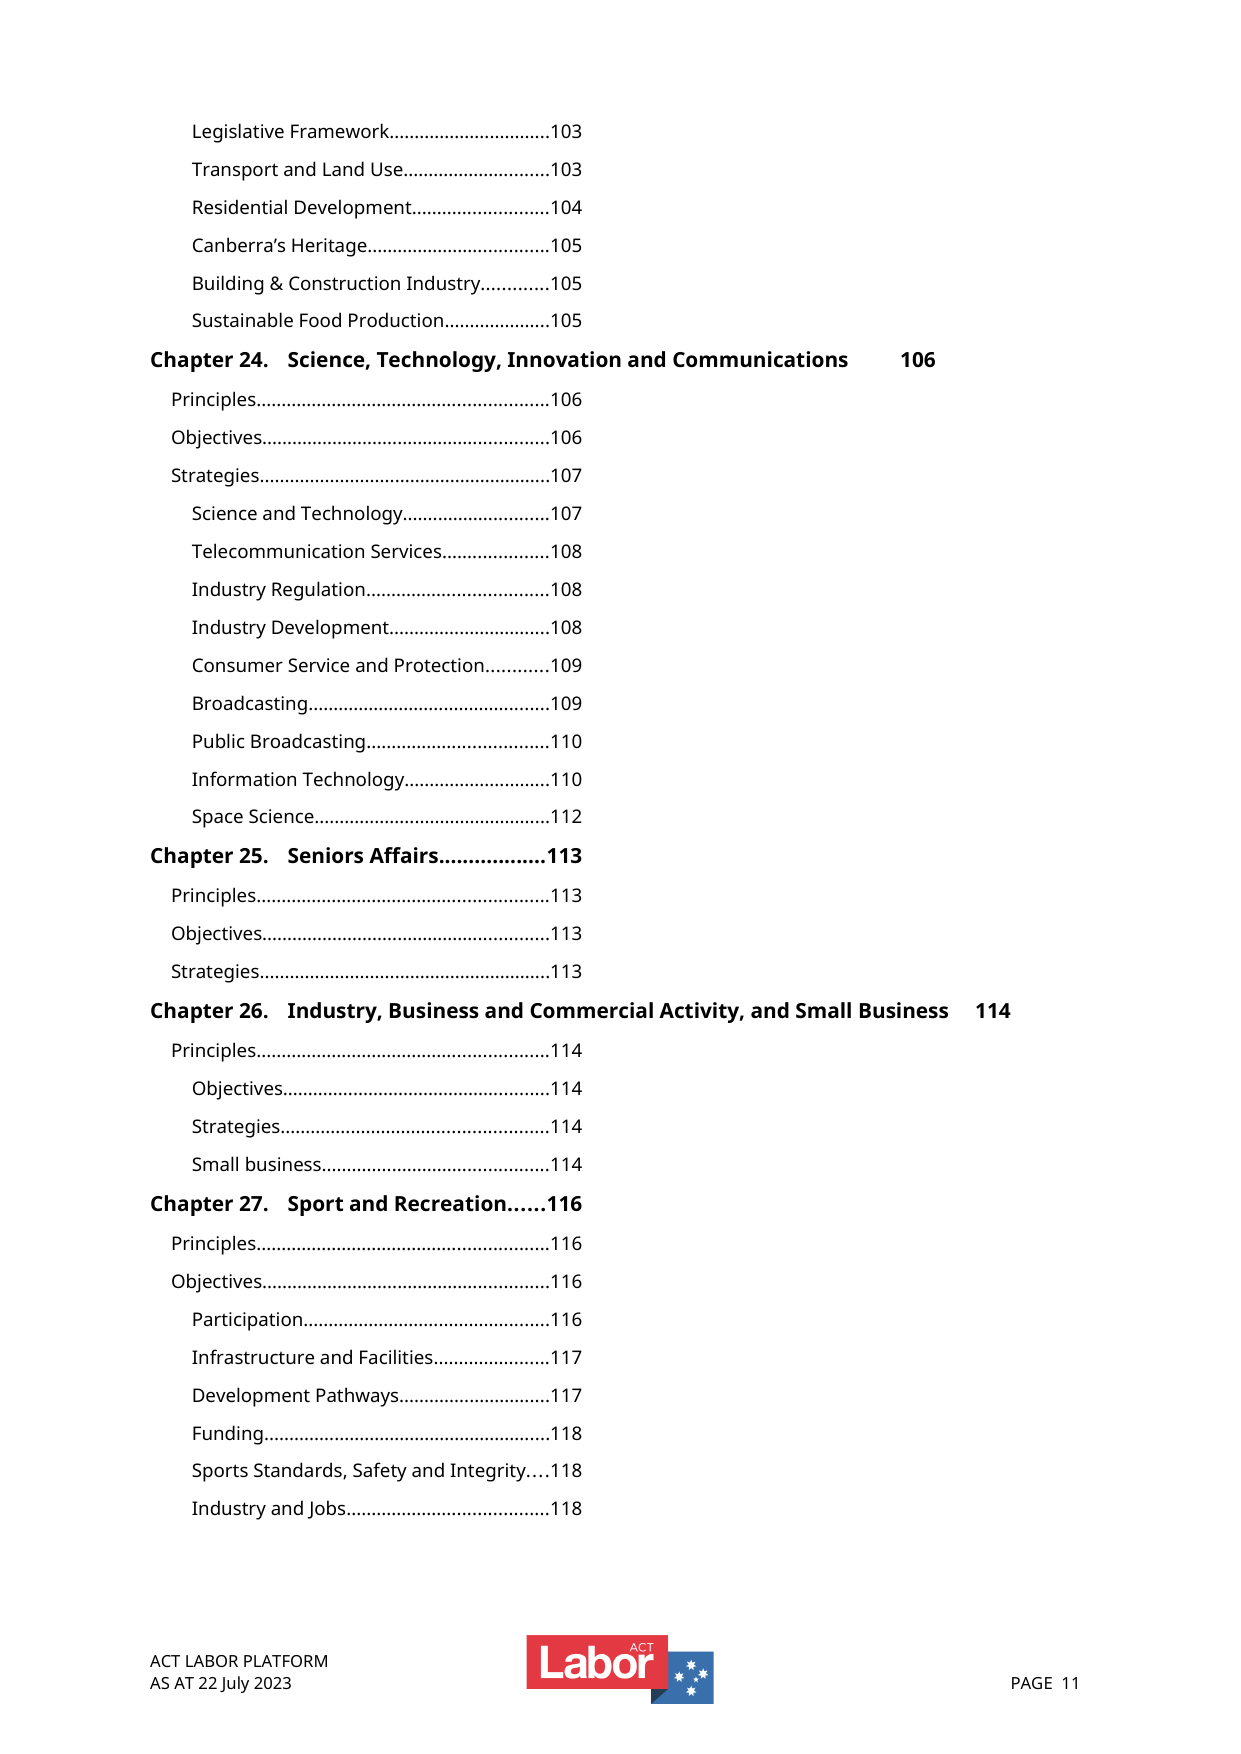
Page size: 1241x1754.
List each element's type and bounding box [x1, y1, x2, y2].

picture [526, 1635, 714, 1704]
